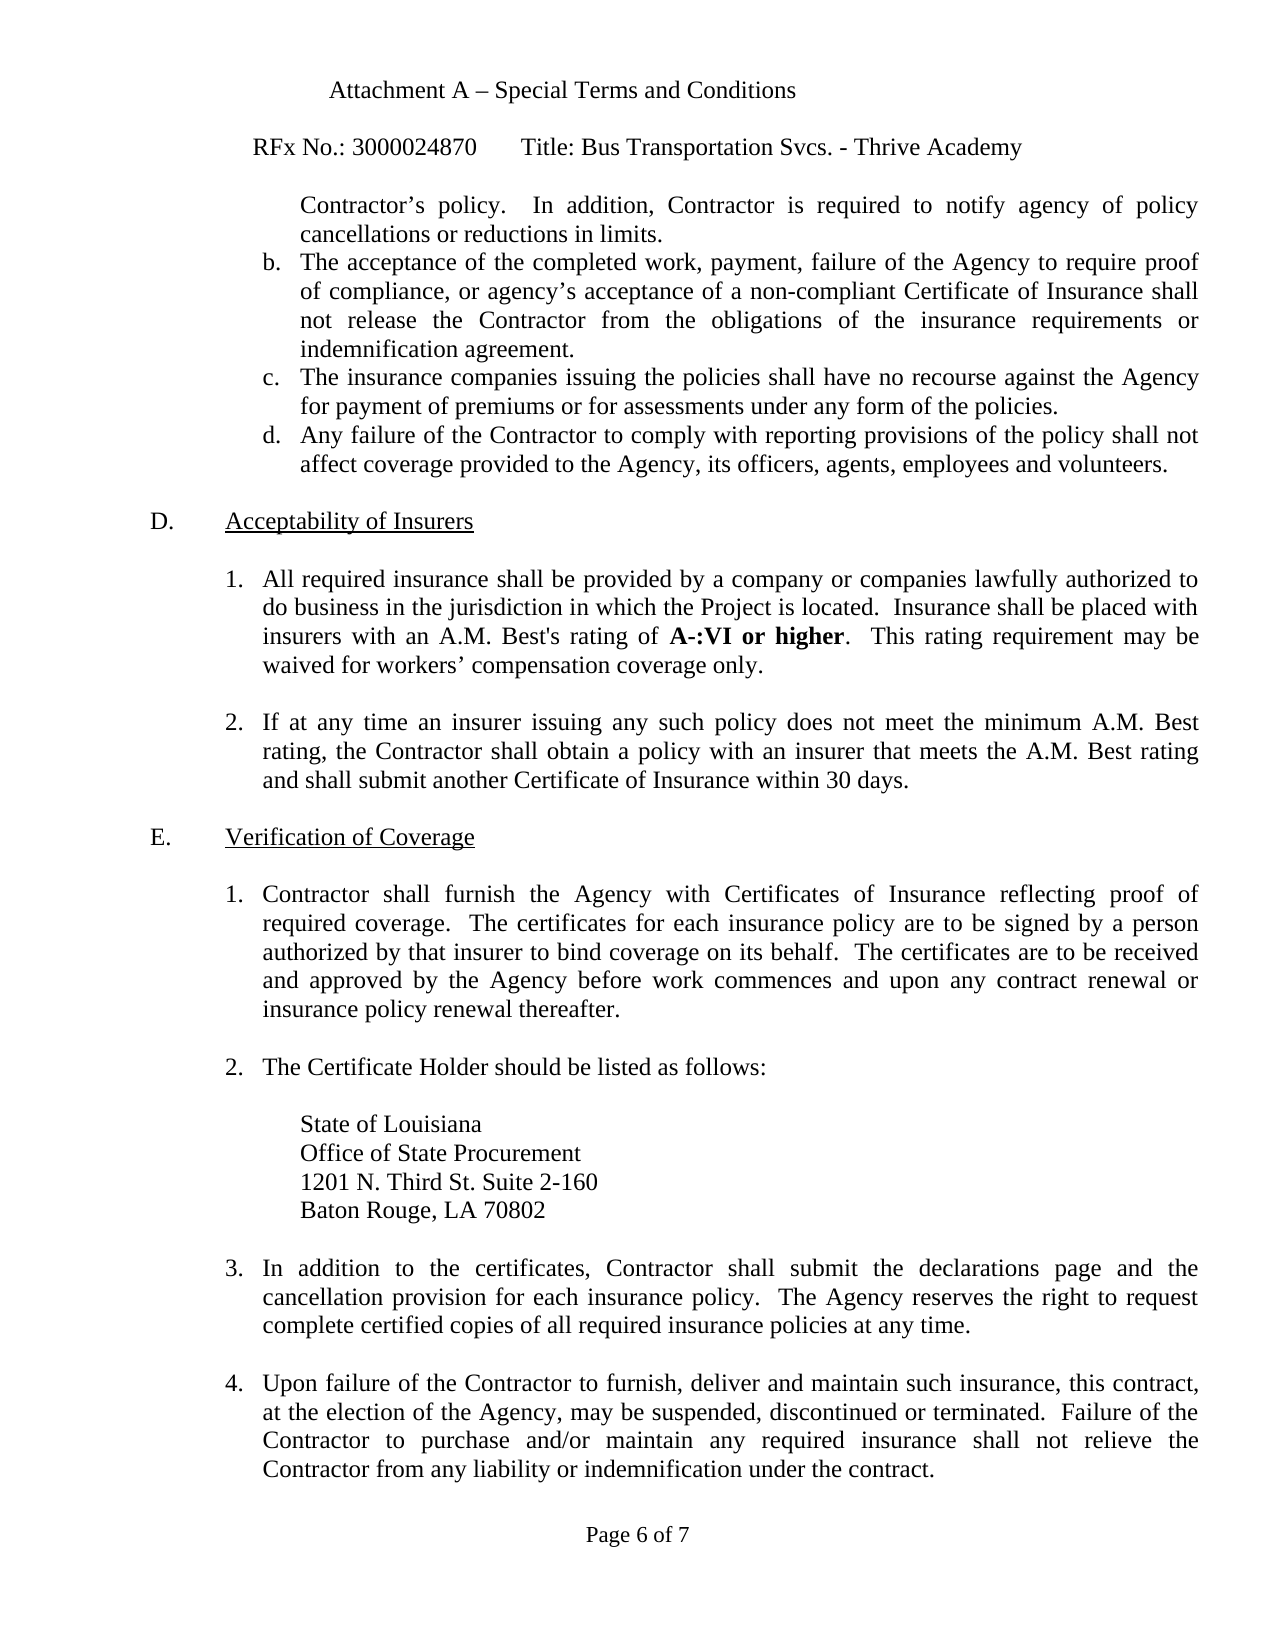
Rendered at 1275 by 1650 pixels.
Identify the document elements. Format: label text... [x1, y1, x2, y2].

list The acceptance of the completed work, payment, failure of the Agency to require proof of compliance, or agency’s acceptance of a non-compliant Certificate of Insurance shall not release the Contractor from the obligations of the insurance requirements or indemnification agreement. [262, 247, 1200, 362]
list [262, 190, 1200, 247]
list In addition to the certificates, Contractor shall submit the declarations page and the cancellation provision for each insurance policy. The Agency reserves the right to request complete certified copies of all required insurance policies at any time. [225, 1253, 1200, 1339]
text Baton Rouge, LA 70802 [225, 1196, 1200, 1224]
list The Certificate Holder should be listed as follows: [225, 1052, 1200, 1081]
list Upon failure of the Contractor to furnish, deliver and maintain such insurance, this contract, at the election of the Agency, may be suspended, discontinued or terminated. Failure of the Contractor to purchase and/or maintain any required insurance shall not relieve the Contractor from any liability or indemnification under the contract. [225, 1368, 1200, 1483]
list The insurance companies issuing the policies shall have no recourse against the Agency for payment of premiums or for assessments under any form of the policies. [262, 362, 1200, 420]
list All required insurance shall be provided by a company or companies lawfully authorized to do business in the jurisdiction in which the Project is located. Insurance shall be placed with insurers with an A.M. Best's rating of A-:VI or higher. This rating requirement may be waived for workers’ compensation coverage only. [225, 564, 1200, 679]
text D. Acceptability of Insurers [75, 506, 1200, 535]
text E. Verification of Coverage [84, 822, 1200, 851]
list Any failure of the Contractor to comply with reporting provisions of the policy shall not affect coverage provided to the Agency, its officers, agents, employees and volunteers. [262, 420, 1200, 477]
text State of Louisiana [225, 1109, 1200, 1138]
list Contractor shall furnish the Agency with Certificates of Insurance reflecting proof of required coverage. The certificates for each insurance policy are to be signed by a person authorized by that insurer to bind coverage on its behalf. The certificates are to be received and approved by the Agency before work commences and upon any contract renewal or insurance policy renewal thereafter. [225, 879, 1200, 1023]
list If at any time an insurer issuing any such policy does not meet the minimum A.M. Best rating, the Contractor shall obtain a policy with an insurer that meets the A.M. Best rating and shall submit another Certificate of Insurance within 30 days. [225, 707, 1200, 794]
text 1201 N. Third St. Suite 2-160 [225, 1167, 1200, 1196]
text Office of State Procurement [225, 1138, 1200, 1167]
